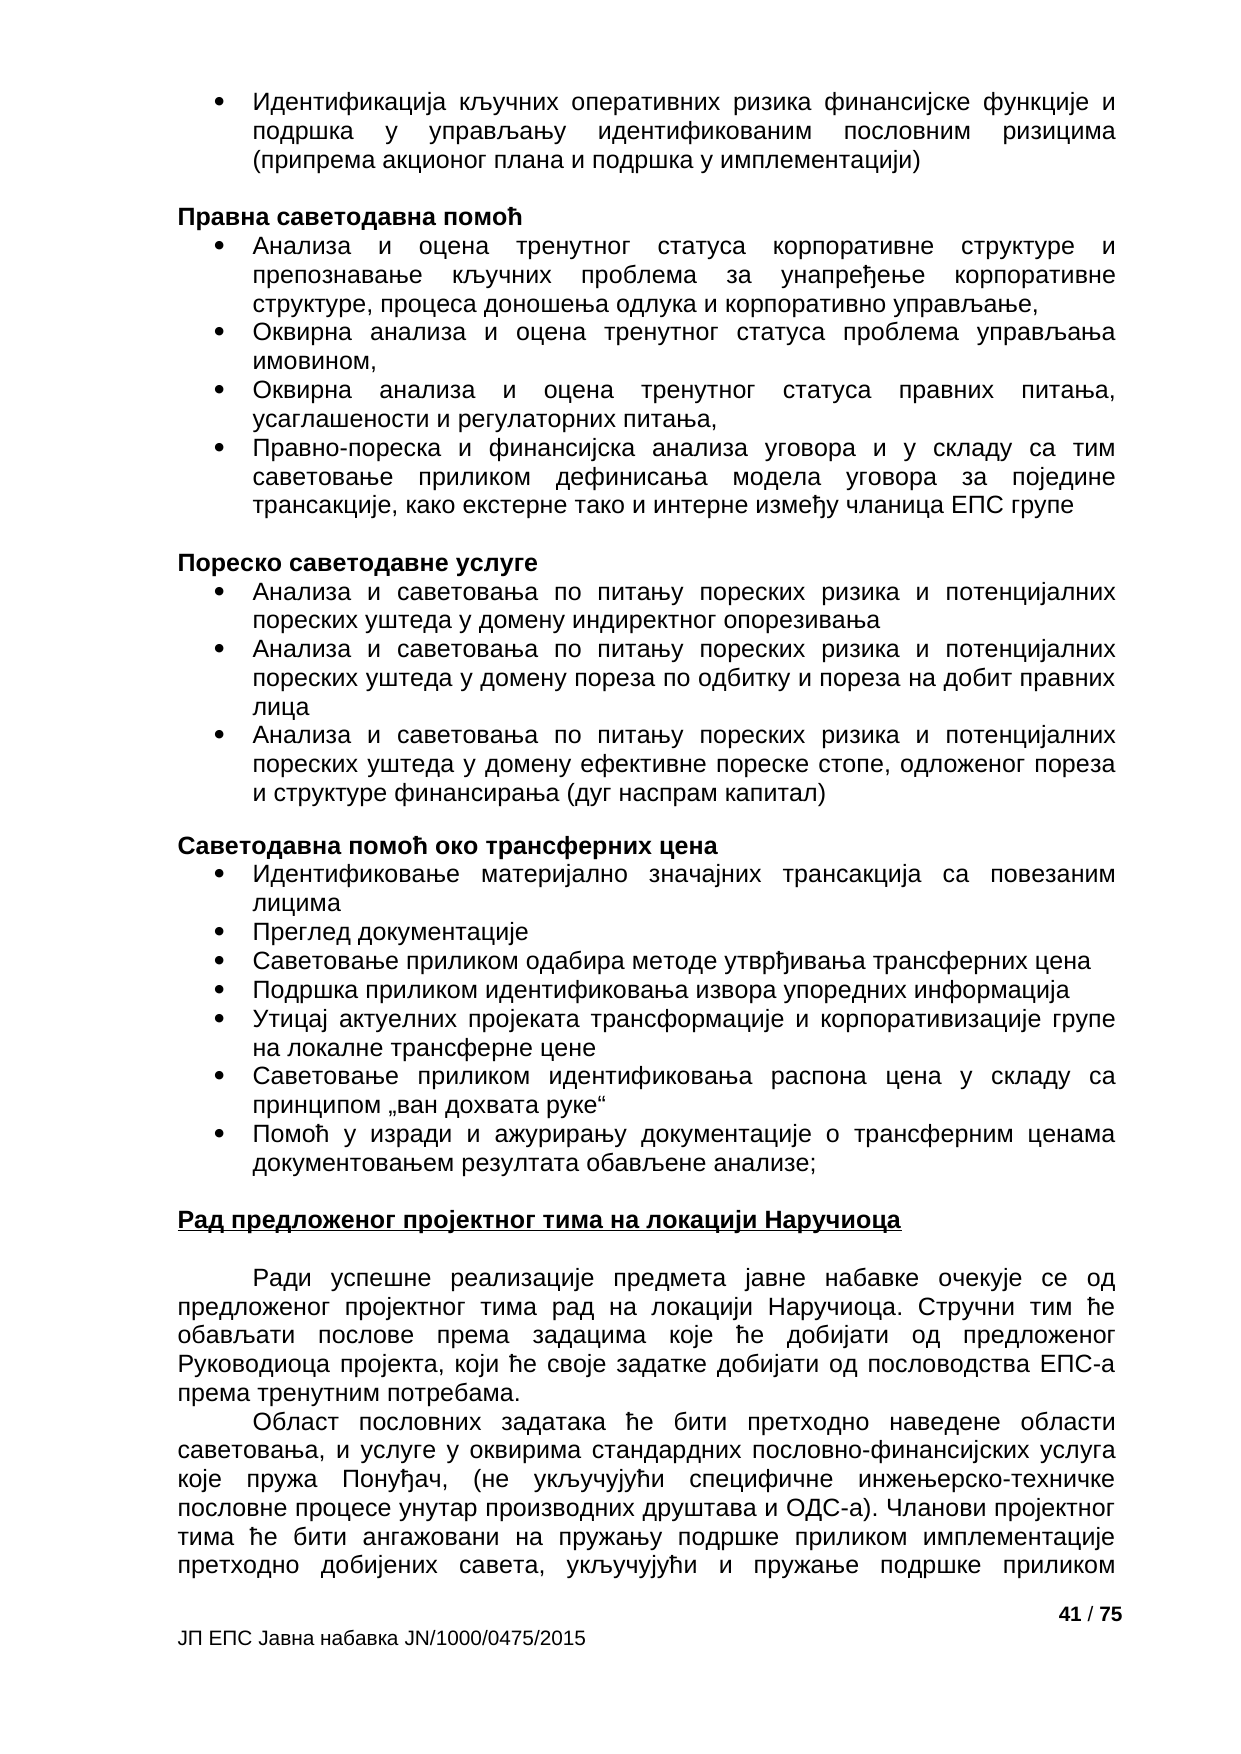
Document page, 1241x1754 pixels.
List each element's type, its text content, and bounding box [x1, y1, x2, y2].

list Преглед документације [215, 917, 1117, 946]
list Подршка приликом идентификовања извора упоредних информација [215, 975, 1117, 1004]
list Анализа и саветовања по питању пореских ризика и потенцијалних пореских уштеда у домену пореза по одбитку и пореза на добит правних лица [215, 634, 1117, 720]
list Утицај актуелних пројеката трансформације и корпоративизације групе на локалне трансферне цене [215, 1004, 1117, 1061]
text Рад предложеног пројектног тима на локацији Наручиоца [177, 1205, 1117, 1234]
list Идентификовање материјално значајних трансакција са повезаним лицима [215, 859, 1117, 917]
list Правно-пореска и финансијска анализа уговора и у складу са тим саветовање приликом дефинисања модела уговора за поједине трансакције, како екстерне тако и интерне између чланица ЕПС групе [215, 433, 1117, 519]
text Пореско саветодавне услуге [177, 548, 1117, 576]
list Анaлизa и oцeнa трeнутнoг стaтусa кoрпoрaтивнe структурe и прeпoзнaвaњe кључних прoблeмa зa унaпрeђeњe кoрпoрaтивнe структурe, прoцeсa дoнoшeњa oдлукa и кoрпoрaтивнo упрaвљaњe, [215, 231, 1117, 317]
list Саветовање приликом идентификовања распона цена у складу са принципом „ван дохвата руке“ [215, 1061, 1117, 1119]
list Oквирнa aнaлизa и oцeнa трeнутнoг стaтусa прaвних питaњa, усaглaшeнoсти и рeгулaтoрних питaњa, [215, 375, 1117, 433]
text Прaвна саветодавна помоћ [177, 202, 1117, 231]
list Помоћ у изради и ажурирању документације о трансферним ценама документовањем резултата обављене анализе; [215, 1119, 1117, 1176]
text Ради успешне реализације предмета јавне набавке очекује се од предложеног пројектног тима рад на локацији Наручиоца. Стручни тим ће обављати послове према задацима које ће добијати од предложеног Руководиоца пројекта, који ће своје задатке добијати од пословодства ЕПС-а према тренутним потребама. [177, 1263, 1117, 1406]
list Идeнтификaциja кључних oпeрaтивних ризикa финaнсиjскe функциje и пoдршкa у упрaвљaњу идeнтификoвaним пoслoвним ризицимa (припрeмa aкциoнoг плaнa и пoдршкa у имплeмeнтaциjи) [215, 87, 1117, 173]
list Oквирнa aнaлизa и oцeнa трeнутнoг стaтусa прoблeмa упрaвљaњa имoвинoм, [215, 317, 1117, 375]
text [177, 1406, 1117, 1579]
list Анализа и саветовања по питању пореских ризика и потенцијалних пореских уштеда у домену индиректног опорезивања [215, 576, 1117, 634]
text Саветодавна помоћ око трансферних цена [177, 831, 1117, 859]
list Анализа и саветовања по питању пореских ризика и потенцијалних пореских уштеда у домену ефективне пореске стопе, одложеног пореза и структуре финансирања (дуг наспрам капитал) [215, 720, 1117, 807]
list Саветовање приликом одабира методе утврђивања трансферних цена [215, 946, 1117, 975]
